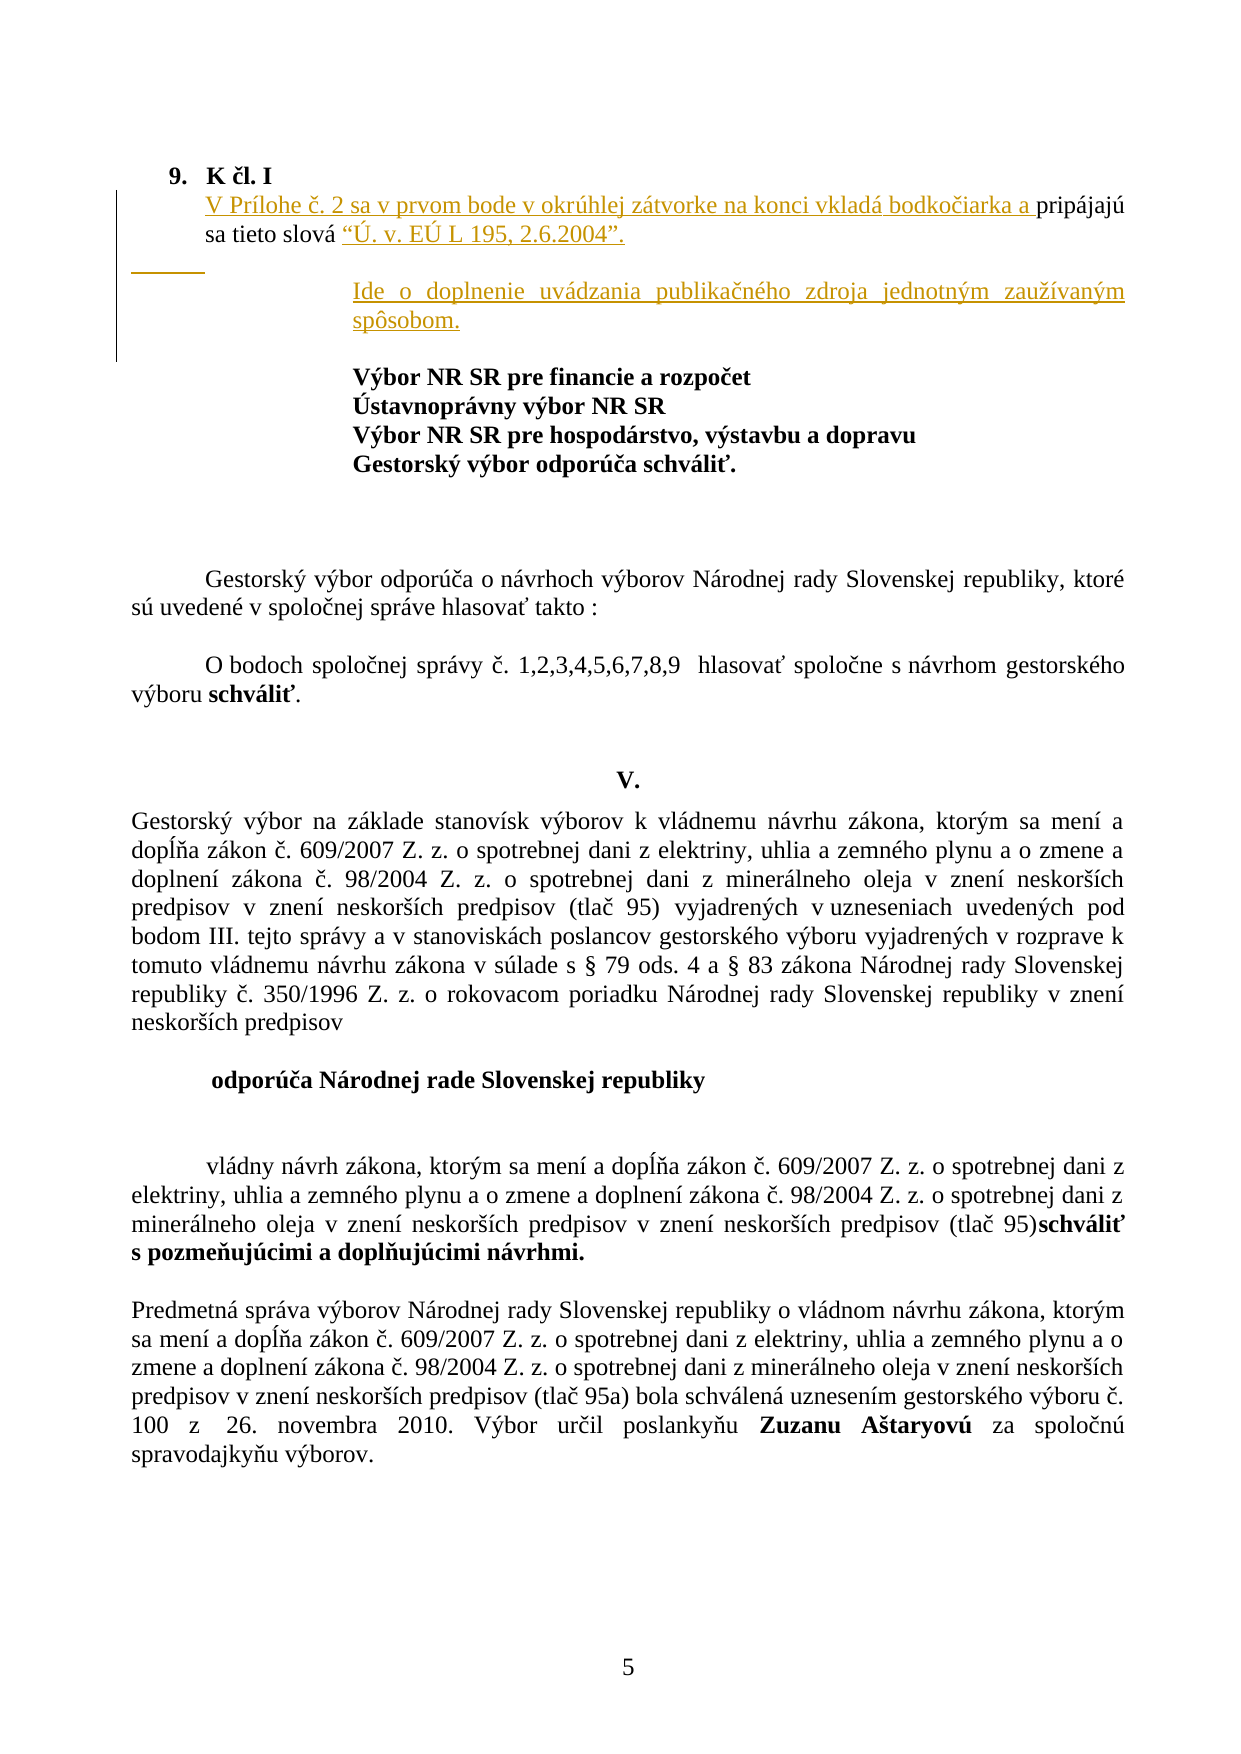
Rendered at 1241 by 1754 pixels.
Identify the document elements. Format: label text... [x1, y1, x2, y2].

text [279, 420, 1125, 449]
text Gestorský výbor odporúča schváliť. [352, 449, 1125, 477]
text odporúča Národnej rade Slovenskej republiky [131, 1065, 1125, 1094]
list K čl. I [169, 161, 1125, 190]
text V. [131, 765, 1125, 794]
text vládny návrh zákona, ktorým sa mení a dopĺňa zákon č. 609/2007 Z. z. o spotrebnej dani z elektriny, uhlia a zemného plynu a o zmene a doplnení zákona č. 98/2004 Z. z. o spotrebnej dani z minerálneho oleja v znení neskorších predpisov v znení neskorších predpisov (tlač 95)schváliť s pozmeňujúcimi a doplňujúcimi návrhmi. [131, 1151, 1125, 1266]
text pripájajú sa tieto slová [205, 190, 1125, 247]
text Výbor NR SR pre financie a rozpočet [279, 362, 1125, 391]
text Gestorský výbor na základe stanovísk výborov k vládnemu návrhu zákona, ktorým sa mení a dopĺňa zákon č. 609/2007 Z. z. o spotrebnej dani z elektriny, uhlia a zemného plynu a o zmene a doplnení zákona č. 98/2004 Z. z. o spotrebnej dani z minerálneho oleja v znení neskorších predpisov v znení neskorších predpisov (tlač 95) vyjadrených v uzneseniach uvedených pod bodom III. tejto správy a v stanoviskách poslancov gestorského výboru vyjadrených v rozprave k tomuto vládnemu návrhu zákona v súlade s § 79 ods. § 83 zákona Národnej rady Slovenskej republiky č. 350/1996 Z. z. o rokovacom poriadku Národnej rady Slovenskej republiky v znení neskorších predpisov [131, 806, 1125, 1036]
text Predmetná správa výborov Národnej rady Slovenskej republiky o vládnom návrhu zákona, ktorým sa mení a dopĺňa zákon č. 609/2007 Z. z. o spotrebnej dani z elektriny, uhlia a zemného plynu a o zmene a doplnení zákona č. 98/2004 Z. z. o spotrebnej dani z minerálneho oleja v znení neskorších predpisov v znení neskorších predpisov (tlač 95a) bola schválená uznesením gestorského výboru č. 100 z 26. novembra 2010. Výbor určil poslankyňu Zuzanu Aštaryovú za spoločnú spravodajkyňu výborov. [131, 1295, 1125, 1467]
text O bodoch spoločnej správy č. 1,2,3,4,5,6,7,8,9 hlasovať spoločne s návrhom gestorského výboru schváliť. [131, 650, 1125, 707]
text Gestorský výbor odporúča o návrhoch výborov Národnej rady Slovenskej republiky, ktoré sú uvedené v spoločnej správe hlasovať takto : [131, 564, 1125, 621]
text Ústavnoprávny výbor NR SR [279, 391, 1125, 420]
